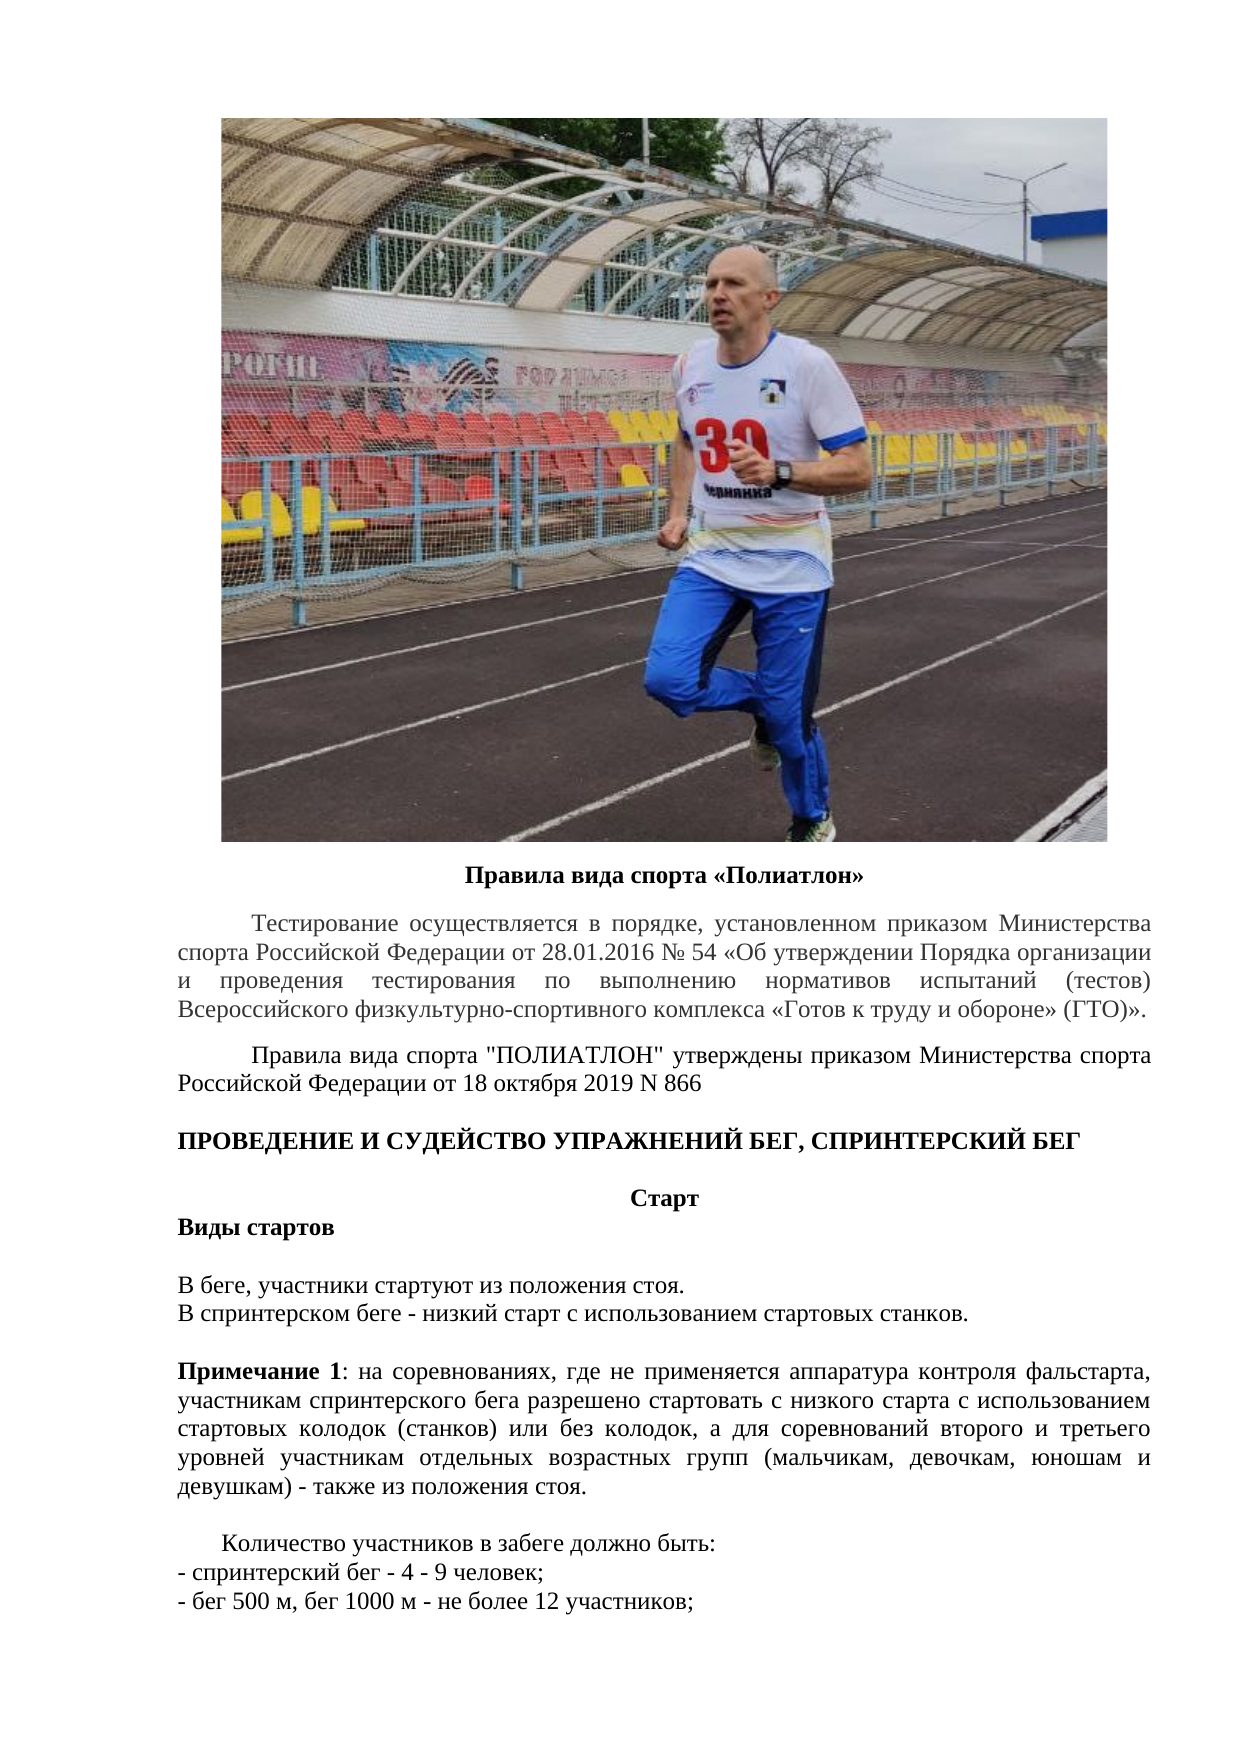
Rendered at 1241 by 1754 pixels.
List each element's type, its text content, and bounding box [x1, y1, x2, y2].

text Примечание 1: на соревнованиях, где не применяется аппаратура контроля фальстарта, участникам спринтерского бега разрешено стартовать с низкого старта с использованием стартовых колодок (станков) или без колодок, а для соревнований второго и третьего уровней участникам отдельных возрастных групп (мальчикам, девочкам, юношам и девушкам) - также из положения стоя. [177, 1327, 1152, 1500]
picture [221, 118, 1108, 842]
text Количество участников в забеге должно быть: [177, 1528, 1152, 1557]
text Правила вида спорта «Полиатлон» [177, 860, 1152, 889]
text Правила вида спорта "ПОЛИАТЛОН" утверждены приказом Министерства спорта Российской Федерации от 18 октября 2019 N 866 [177, 1040, 1152, 1097]
text - спринтерский бег - 4 - 9 человек; [177, 1557, 1152, 1586]
text В спринтерском беге - низкий старт с использованием стартовых станков. [177, 1298, 1152, 1327]
text - бег 500 м, бег 1000 м - не более 12 участников; [177, 1586, 1152, 1615]
text В беге, участники стартуют из положения стоя. [177, 1241, 1152, 1298]
text Виды стартов [177, 1212, 1152, 1241]
text Тестирование осуществляется в порядке, установленном приказом Министерства спорта Российской Федерации от 28.01.2016 № 54 «Об утверждении Порядка организации и проведения тестирования по выполнению нормативов испытаний (тестов) Всероссийского физкультурно-спортивного комплекса «Готов к труду и обороне» (ГТО)». [177, 908, 1152, 1023]
text Старт [177, 1183, 1152, 1212]
text ПРОВЕДЕНИЕ И СУДЕЙСТВО УПРАЖНЕНИЙ БЕГ, СПРИНТЕРСКИЙ БЕГ [177, 1097, 1152, 1155]
